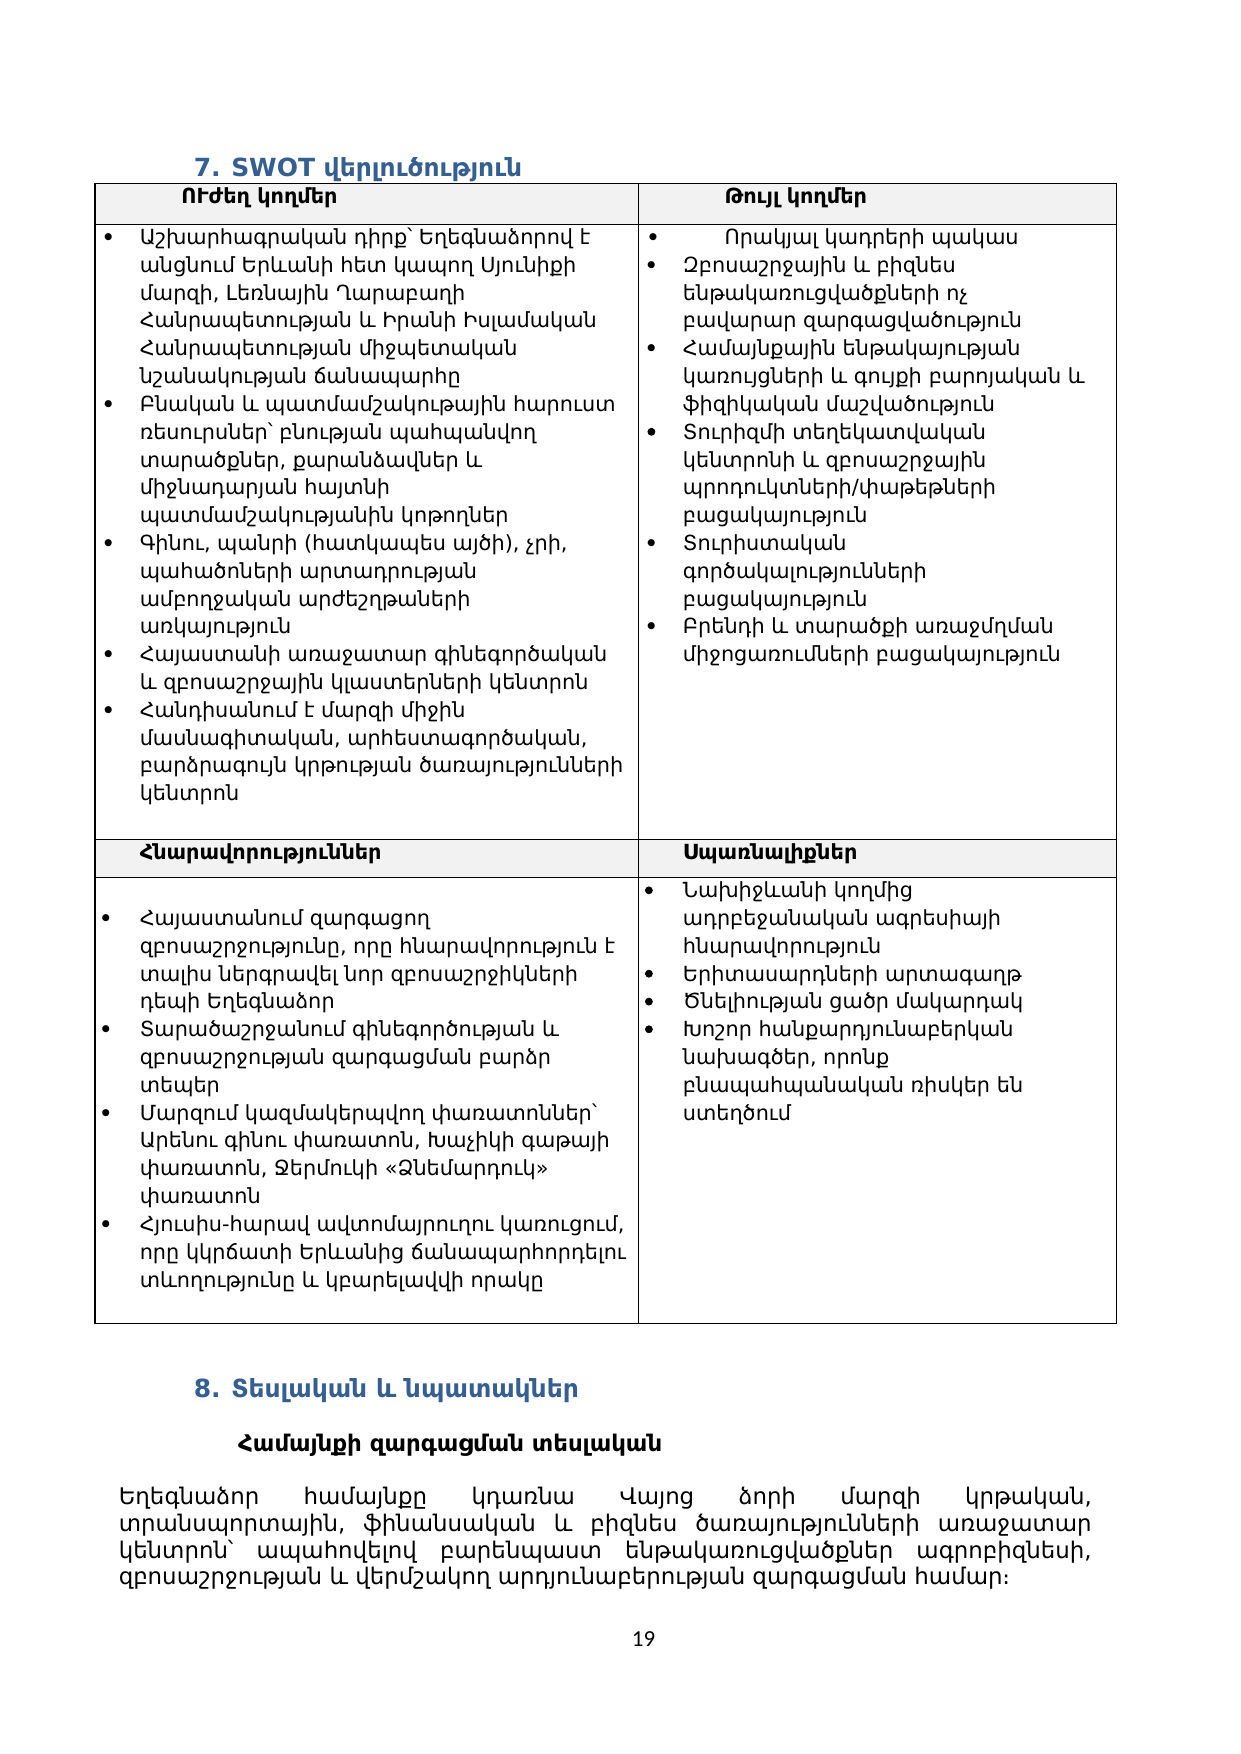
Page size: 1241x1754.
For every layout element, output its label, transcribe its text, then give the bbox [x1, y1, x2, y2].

subtitle SWOT վերլուծություն [193, 153, 1093, 183]
table_header ՈՒժեղ կողմեր [96, 184, 638, 224]
table_cell Աշխարհագրական դիրք՝ Եղեգնաձորով է անցնում Երևանի հետ կապող Սյունիքի մարզի, Լեռնային Ղարաբաղի Հանրապետության և Իրանի Իսլամական Հանրապետության միջպետական նշանակության ճանապարհը Բնական և պատմամշակութային հարուստ ռեսուրսներ՝ բնության պահպանվող տարածքներ, քարանձավներ և միջնադարյան հայտնի պատմամշակությանին կոթողներ Գինու, պանրի (հատկապես այծի), չրի, պահածոների արտադրության ամբողջական արժեշղթաների առկայություն Հայաստանի առաջատար գինեգործական և զբոսաշրջային կլաստերների կենտրոն Հանդիսանում է մարզի միջին մասնագիտական, արհեստագործական, բարձրագույն կրթության ծառայությունների կենտրոն [96, 225, 638, 839]
text Համայնքի զարգացման տեսլական [193, 1430, 1093, 1457]
table_cell Որակյալ կադրերի պակաս Զբոսաշրջային և բիզնես ենթակառուցվածքների ոչ բավարար զարգացվածություն Համայնքային ենթակայության կառույցների և գույքի բարոյական և ֆիզիկական մաշվածություն Տուրիզմի տեղեկատվական կենտրոնի և զբոսաշրջային պրոդուկտների/փաթեթների բացակայություն Տուրիստական գործակալությունների բացակայություն Բրենդի և տարածքի առաջմղման միջոցառումների բացակայություն [639, 225, 1116, 839]
table_cell Հնարավորություններ [96, 840, 638, 877]
table_cell Սպառնալիքներ [639, 840, 1116, 877]
table_header Թույլ կողմեր [639, 184, 1116, 224]
text Եղեգնաձոր համայնքը կդառնա Վայոց ձորի մարզի կրթական, տրանսպորտային, ֆինանսական և բիզնես ծառայությունների առաջատար կենտրոն՝ ապահովելով բարենպաստ ենթակառուցվածքներ ագրոբիզնեսի, զբոսաշրջության և վերմշակող արդյունաբերության զարգացման համար։ [118, 1483, 1093, 1590]
table_cell Նախիջևանի կողմից ադրբեջանական ագրեսիայի հնարավորություն Երիտասարդների արտագաղթ Ծնելիության ցածր մակարդակ Խոշոր հանքարդյունաբերկան նախագծեր, որոնք բնապահպանական ռիսկեր են ստեղծում [639, 878, 1116, 1323]
table_cell Հայաստանում զարգացող զբոսաշրջությունը, որը հնարավորություն է տալիս ներգրավել նոր զբոսաշրջիկների դեպի Եղեգնաձոր Տարածաշրջանում գինեգործության և զբոսաշրջության զարգացման բարձր տեպեր Մարզում կազմակերպվող փառատոններ՝ Արենու գինու փառատոն, Խաչիկի գաթայի փառատոն, Ջերմուկի «Ձնեմարդուկ» փառատոն Հյուսիս-հարավ ավտոմայրուղու կառուցում, որը կկրճատի Երևանից ճանապարհորդելու տևողությունը և կբարելավվի որակը [96, 878, 638, 1323]
subtitle Տեսլական և նպատակներ [193, 1374, 1093, 1403]
